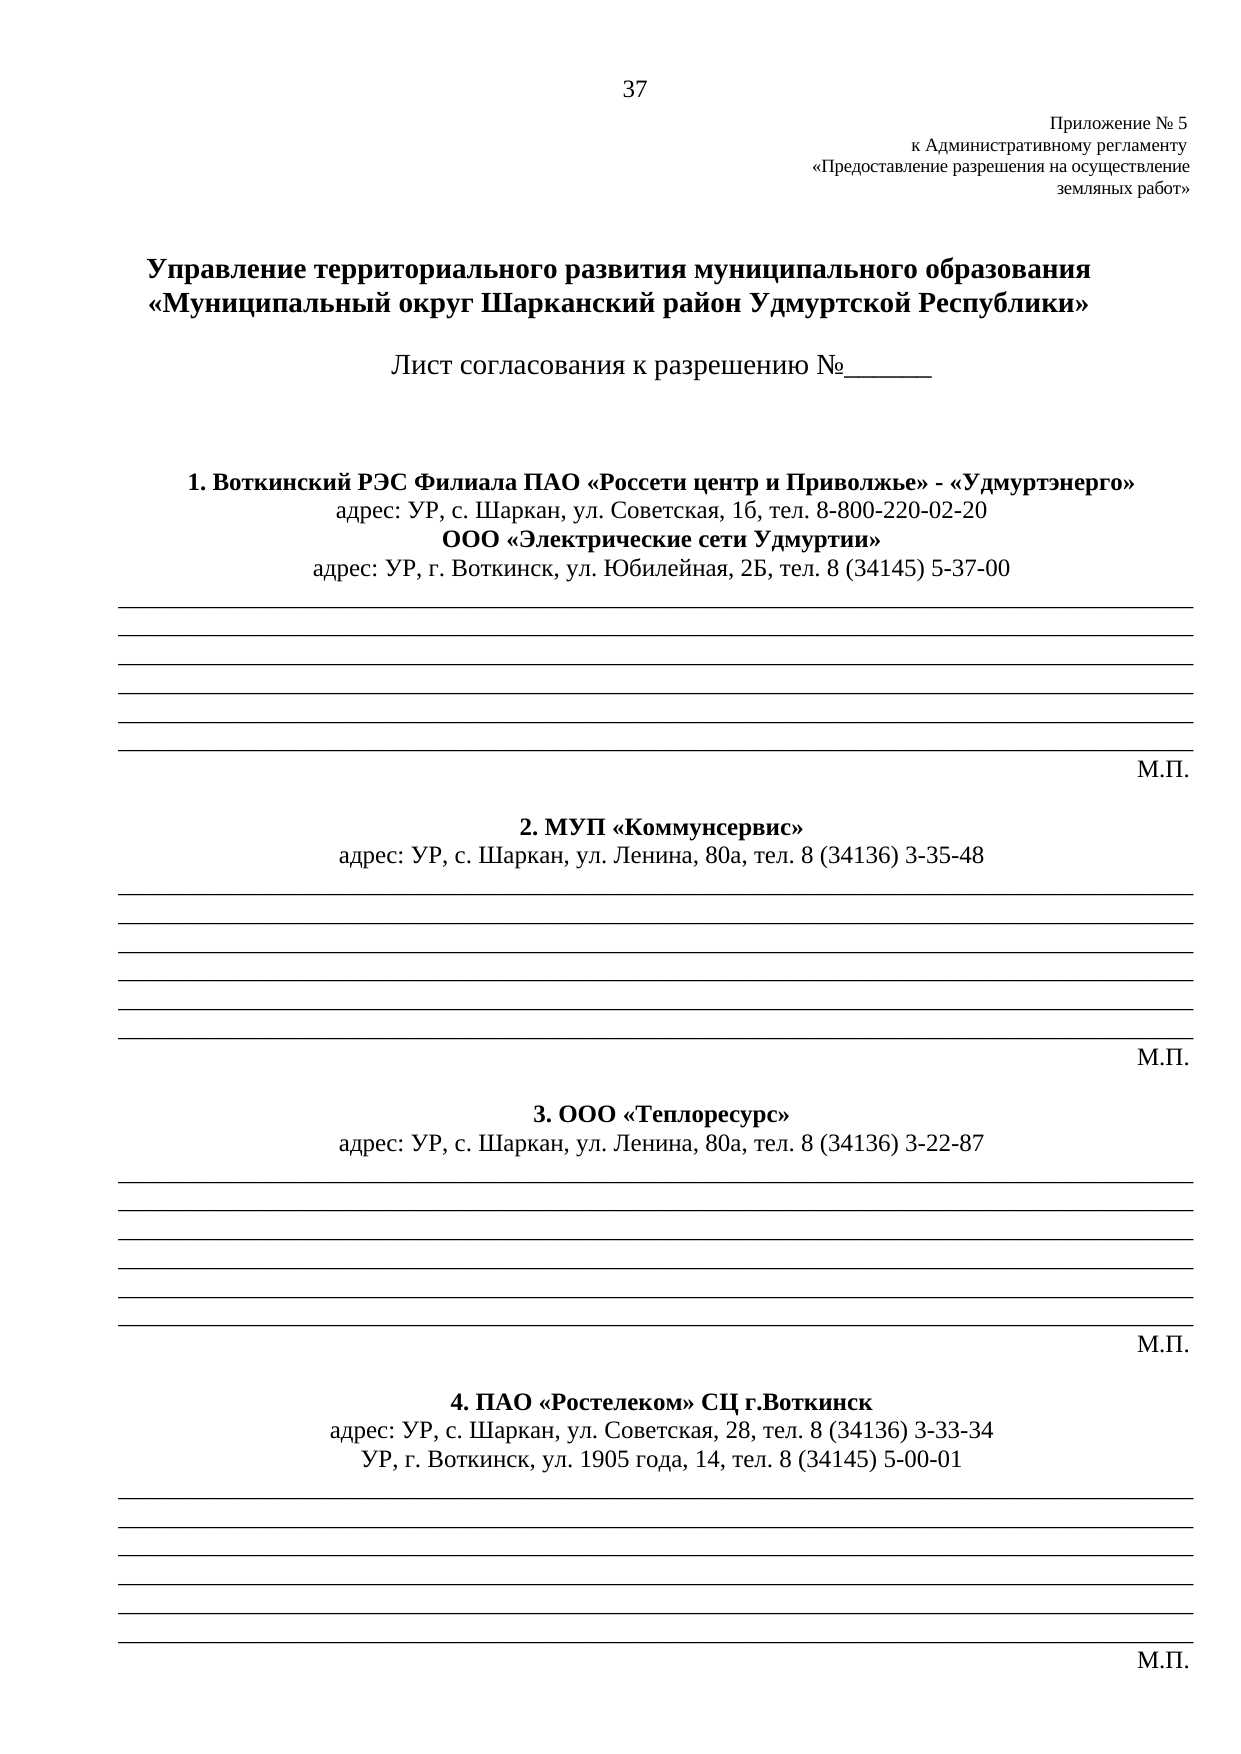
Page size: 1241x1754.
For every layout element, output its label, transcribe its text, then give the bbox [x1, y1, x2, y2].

text адрес: УР, с. Шаркан, ул. Советская, 1б, тел. 8-800-220-02-20 [118, 496, 1205, 524]
text Приложение № 5 [118, 112, 1187, 134]
text УР, г. Воткинск, ул. 1905 года, 14, тел. 8 (34145) 5-00-01 [118, 1444, 1205, 1473]
text ООО «Электрические сети Удмуртии» [118, 524, 1205, 553]
text 1. Воткинский РЭС Филиала ПАО «Россети центр и Приволжье» - «Удмуртэнерго» [118, 467, 1205, 496]
text Управление территориального развития муниципального образования «Муниципальный округ Шарканский район Удмуртской Республики» [74, 251, 1164, 318]
text адрес: УР, с. Шаркан, ул. Ленина, 80а, тел. 8 (34136) 3-22-87 [118, 1128, 1205, 1157]
text М.П. [118, 1329, 1205, 1358]
text М.П. [118, 1042, 1205, 1071]
text адрес: УР, с. Шаркан, ул. Ленина, 80а, тел. 8 (34136) 3-35-48 [118, 841, 1205, 869]
text к Административному регламенту [118, 134, 1187, 155]
text М.П. [118, 754, 1205, 783]
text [118, 1473, 1205, 1646]
text 2. МУП «Коммунсервис» [118, 812, 1205, 841]
text 3. ООО «Теплоресурс» [118, 1099, 1205, 1128]
text адрес: УР, с. Шаркан, ул. Советская, 28, тел. 8 (34136) 3-33-34 [118, 1416, 1205, 1444]
text Лист согласования к разрешению №______ [118, 347, 1205, 381]
text адрес: УР, г. Воткинск, ул. Юбилейная, 2Б, тел. 8 (34145) 5-37-00 [118, 553, 1205, 582]
text М.П. [118, 1646, 1205, 1674]
text «Предоставление разрешения на осуществление земляных работ» [679, 155, 1190, 198]
text 4. ПАО «Ростелеком» СЦ г.Воткинск [118, 1387, 1205, 1416]
